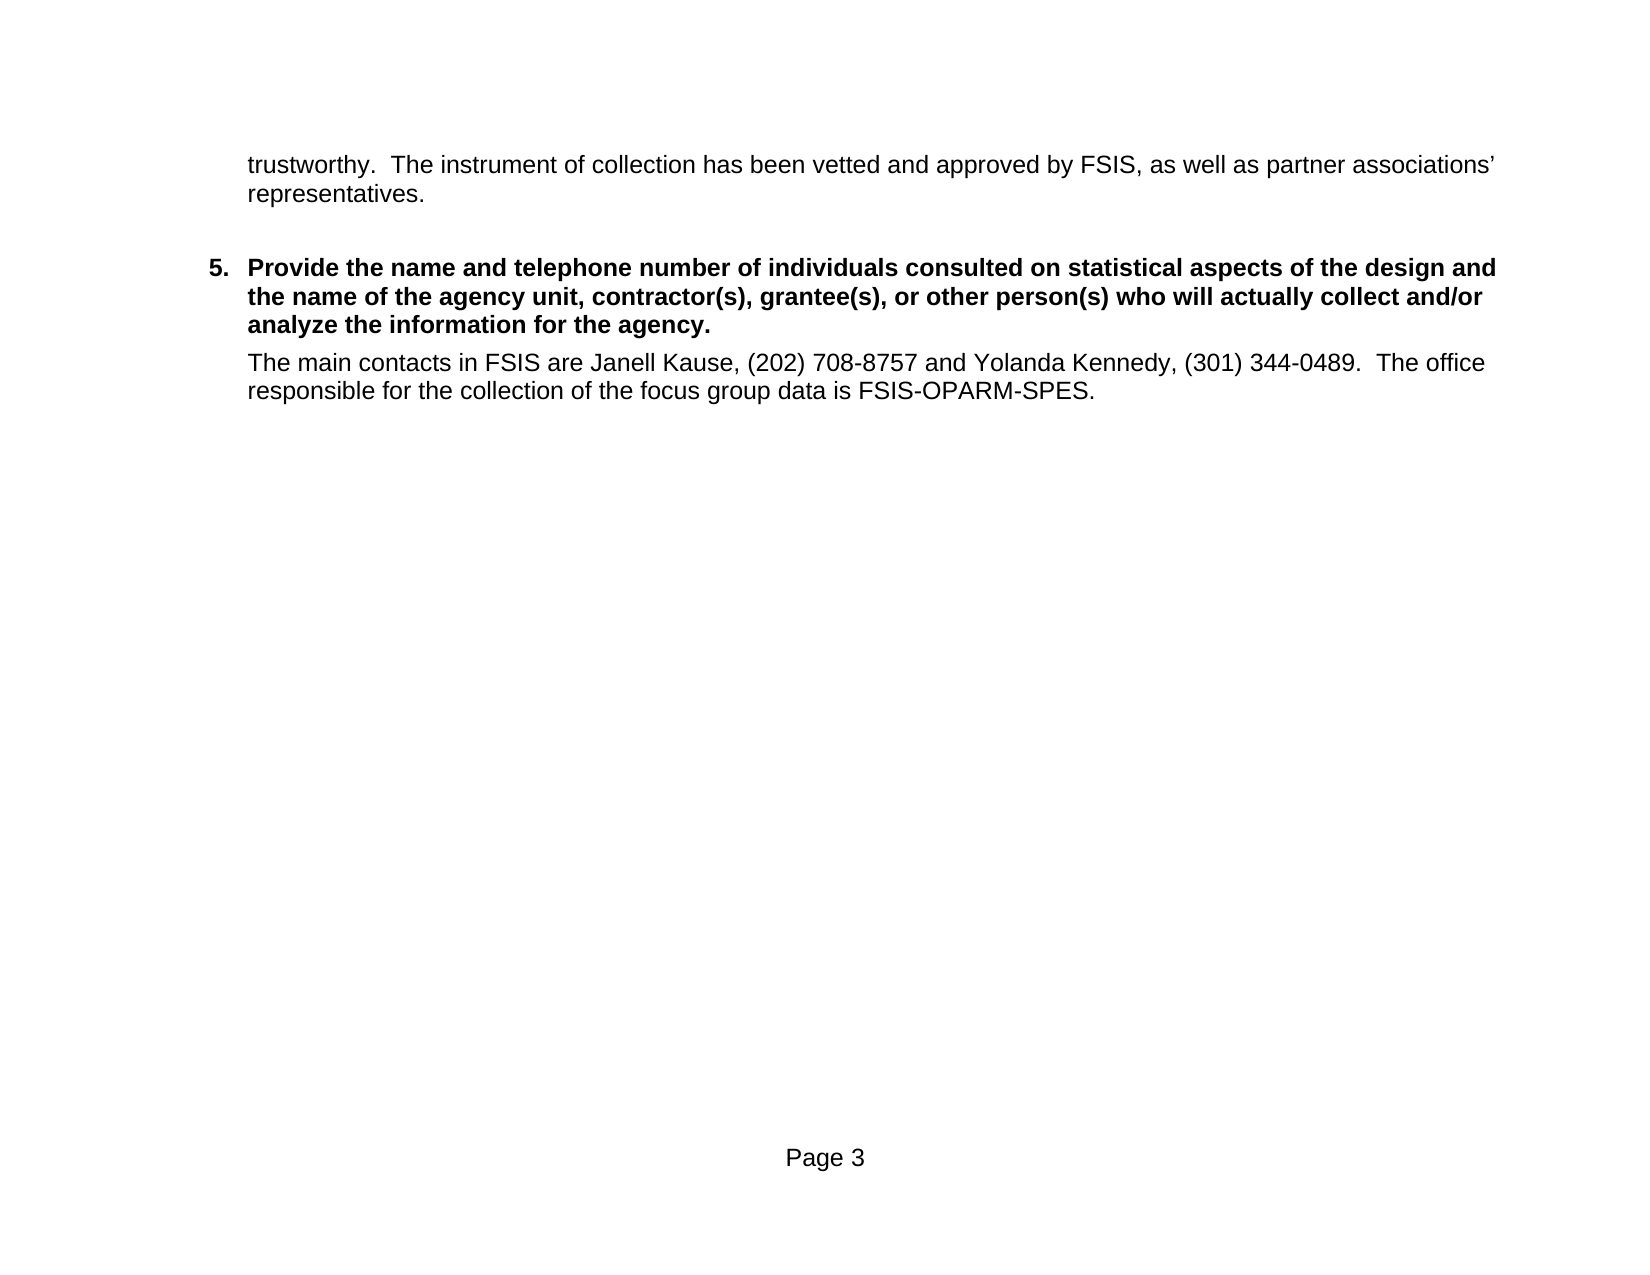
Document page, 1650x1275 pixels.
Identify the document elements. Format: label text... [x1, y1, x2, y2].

text The main contacts in FSIS are Janell Kause, (202) 708-8757 and Yolanda Kennedy, (301) 344-0489. The office responsible for the collection of the focus group data is FSIS-OPARM-SPES. [247, 347, 1500, 405]
list Provide the name and telephone number of individuals consulted on statistical aspects of the design and the name of the agency unit, contractor(s), grantee(s), or other person(s) who will actually collect and/or analyze the information for the agency. [208, 253, 1500, 339]
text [247, 150, 1500, 207]
